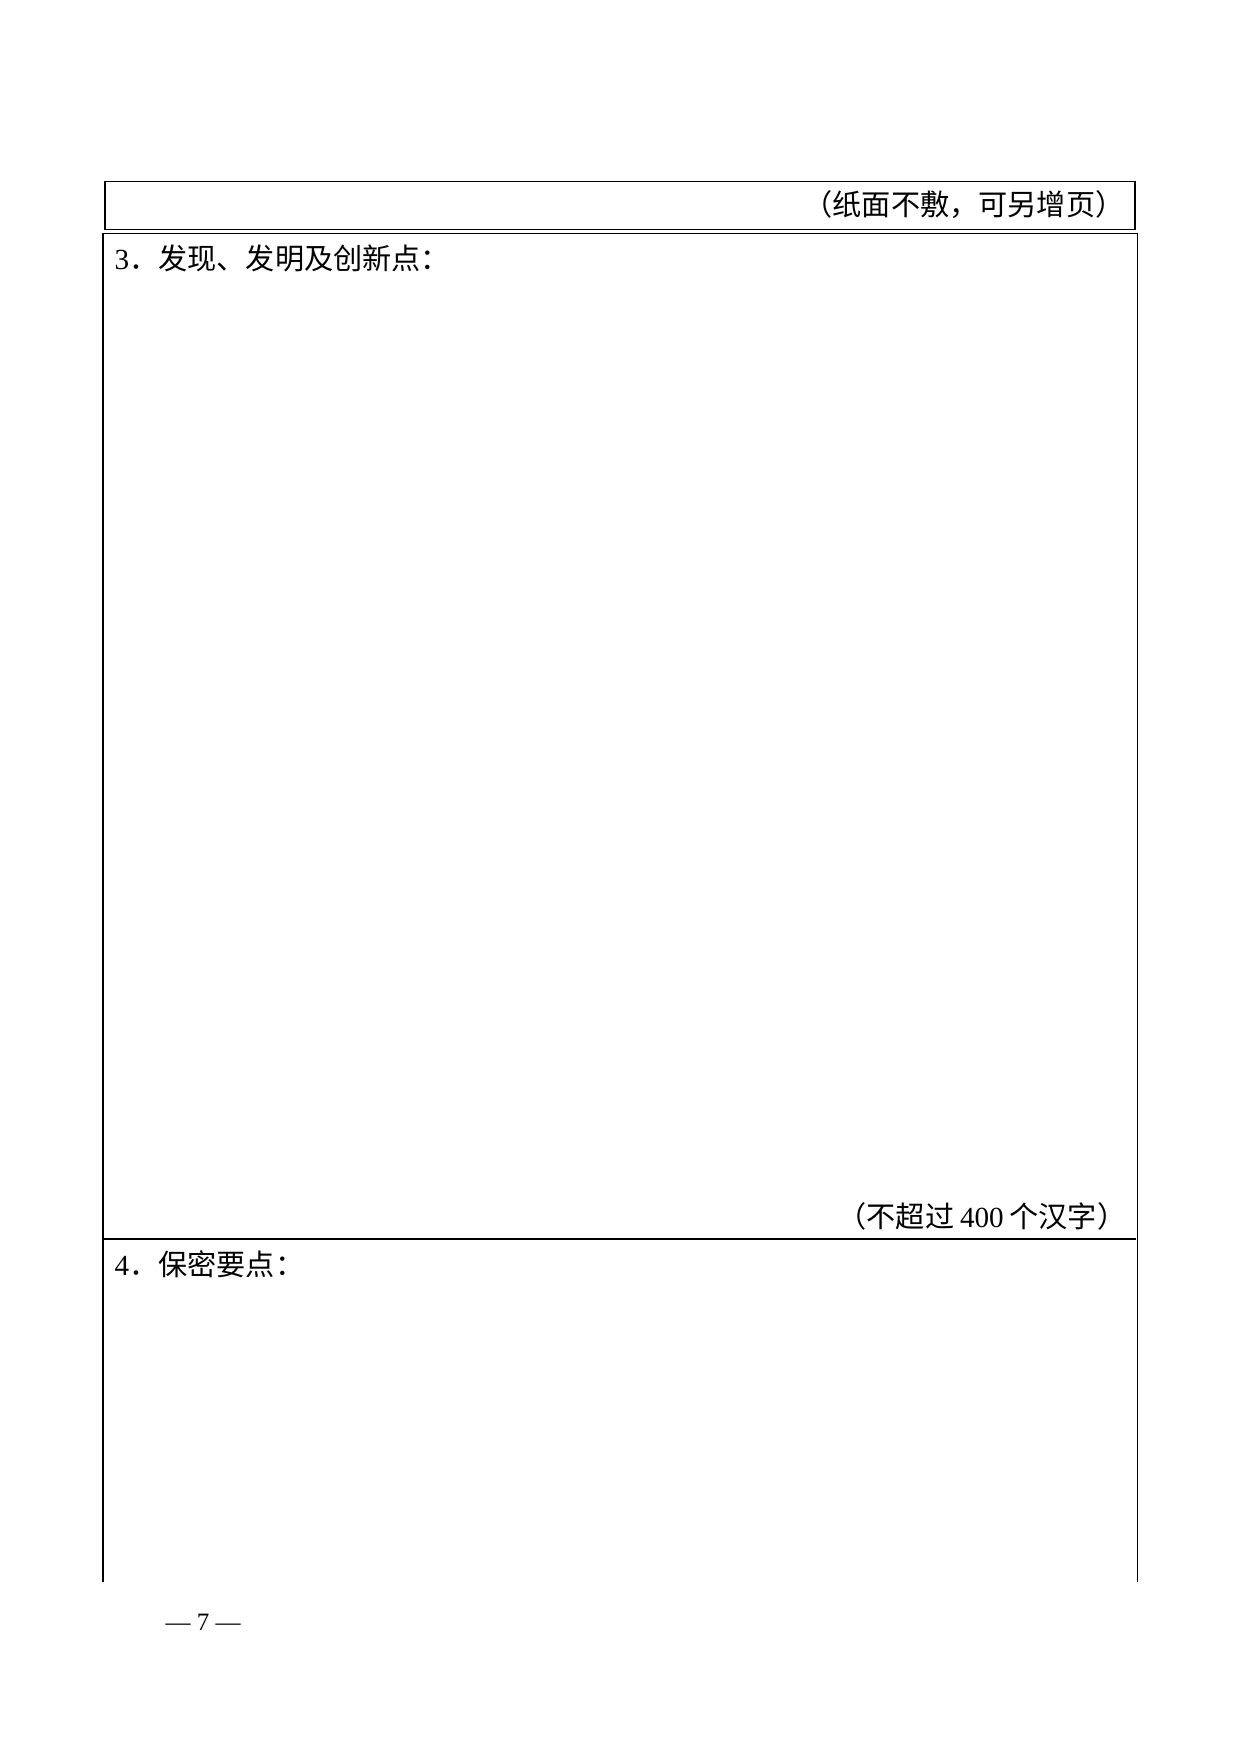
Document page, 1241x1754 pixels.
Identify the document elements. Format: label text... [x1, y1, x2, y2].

table_cell （纸面不敷，可另增页） [106, 182, 1134, 228]
table_header 3．发现、发明及创新点： [104, 234, 1137, 1192]
table_cell 4．保密要点： [104, 1238, 1137, 1582]
table_cell （不超过400个汉字） [104, 1192, 1137, 1238]
